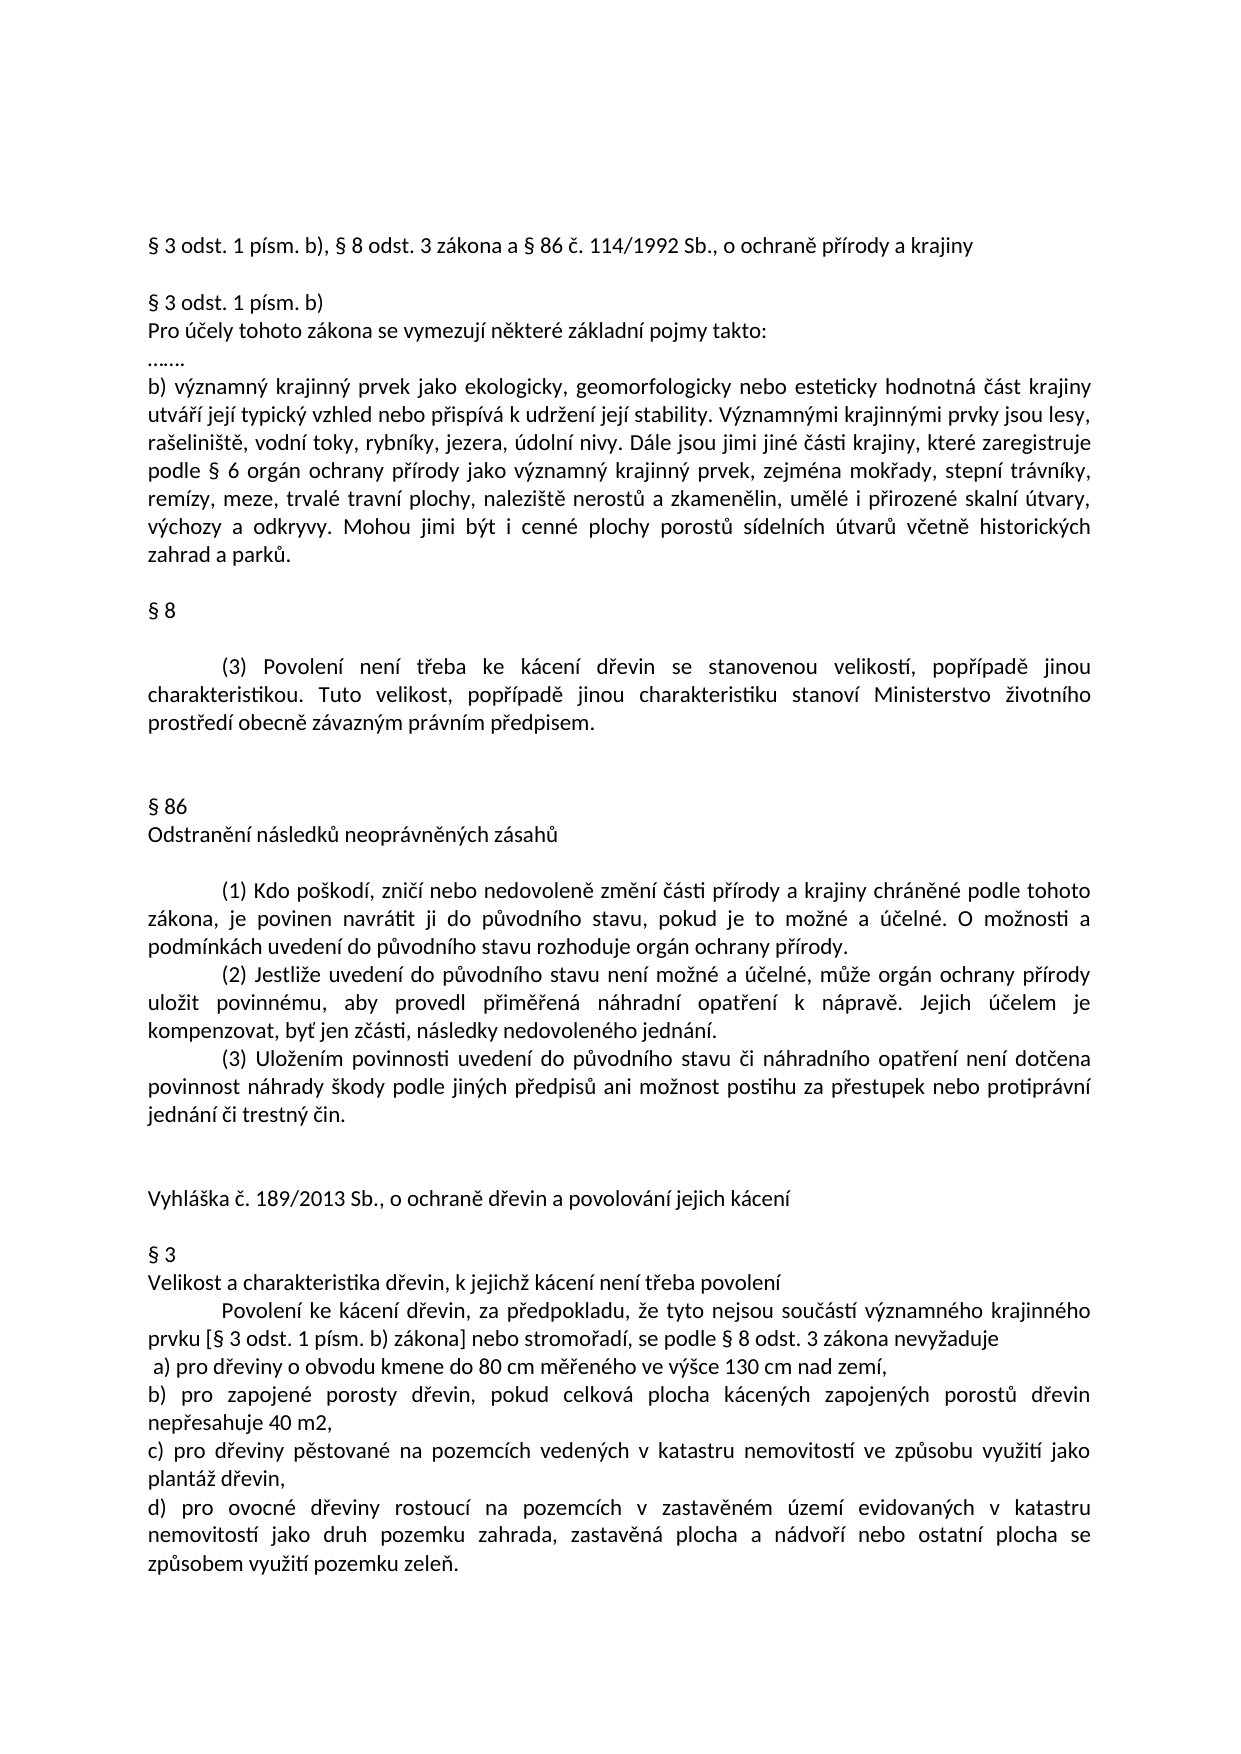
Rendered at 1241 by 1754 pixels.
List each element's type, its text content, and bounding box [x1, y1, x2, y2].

text Pro účely tohoto zákona se vymezují některé základní pojmy takto: [148, 316, 1093, 344]
text d) pro ovocné dřeviny rostoucí na pozemcích v zastavěném území evidovaných v katastru nemovitostí jako druh pozemku zahrada, zastavěná plocha a nádvoří nebo ostatní plocha se způsobem využití pozemku zeleň. [148, 1493, 1093, 1577]
text (3) Uložením povinnosti uvedení do původního stavu či náhradního opatření není dotčena povinnost náhrady škody podle jiných předpisů ani možnost postihu za přestupek nebo protiprávní jednání či trestný čin. [148, 1044, 1093, 1128]
text (1) Kdo poškodí, zničí nebo nedovoleně změní části přírody a krajiny chráněné podle tohoto zákona, je povinen navrátit ji do původního stavu, pokud je to možné a účelné. O možnosti a podmínkách uvedení do původního stavu rozhoduje orgán ochrany přírody. [148, 876, 1093, 960]
text a) pro dřeviny o obvodu kmene do 80 cm měřeného ve výšce 130 cm nad zemí, [148, 1352, 1093, 1381]
text § 3 odst. 1 písm. b), § 8 odst. 3 zákona a § 86 č. 114/1992 Sb., o ochraně přírody a krajiny [148, 232, 1093, 260]
text b) pro zapojené porosty dřevin, pokud celková plocha kácených zapojených porostů dřevin nepřesahuje 40 m2, [148, 1381, 1093, 1437]
text c) pro dřeviny pěstované na pozemcích vedených v katastru nemovitostí ve způsobu využití jako plantáž dřevin, [148, 1437, 1093, 1493]
text § 3 [148, 1240, 1093, 1268]
text § 8 [148, 596, 1093, 624]
text Povolení ke kácení dřevin, za předpokladu, že tyto nejsou součástí významného krajinného prvku [§ 3 odst. 1 písm. b) zákona] nebo stromořadí, se podle § 8 odst. 3 zákona nevyžaduje [148, 1296, 1093, 1352]
text (2) Jestliže uvedení do původního stavu není možné a účelné, může orgán ochrany přírody uložit povinnému, aby provedl přiměřená náhradní opatření k nápravě. Jejich účelem je kompenzovat, byť jen zčásti, následky nedovoleného jednání. [148, 960, 1093, 1044]
text ……. [148, 344, 1093, 372]
text (3) Povolení není třeba ke kácení dřevin se stanovenou velikostí, popřípadě jinou charakteristikou. Tuto velikost, popřípadě jinou charakteristiku stanoví Ministerstvo životního prostředí obecně závazným právním předpisem. [148, 652, 1093, 736]
text Velikost a charakteristika dřevin, k jejichž kácení není třeba povolení [148, 1268, 1093, 1296]
text § 86 [148, 792, 1093, 820]
text § 3 odst. 1 písm. b) [148, 288, 1093, 316]
text b) významný krajinný prvek jako ekologicky, geomorfologicky nebo esteticky hodnotná část krajiny utváří její typický vzhled nebo přispívá k udržení její stability. Významnými krajinnými prvky jsou lesy, rašeliniště, vodní toky, rybníky, jezera, údolní nivy. Dále jsou jimi jiné části krajiny, které zaregistruje podle § 6 orgán ochrany přírody jako významný krajinný prvek, zejména mokřady, stepní trávníky, remízy, meze, trvalé travní plochy, naleziště nerostů a zkamenělin, umělé i přirozené skalní útvary, výchozy a odkryvy. Mohou jimi být i cenné plochy porostů sídelních útvarů včetně historických zahrad a parků. [148, 372, 1093, 568]
text Vyhláška č. 189/2013 Sb., o ochraně dřevin a povolování jejich kácení [148, 1184, 1093, 1212]
text Odstranění následků neoprávněných zásahů [148, 820, 1093, 848]
